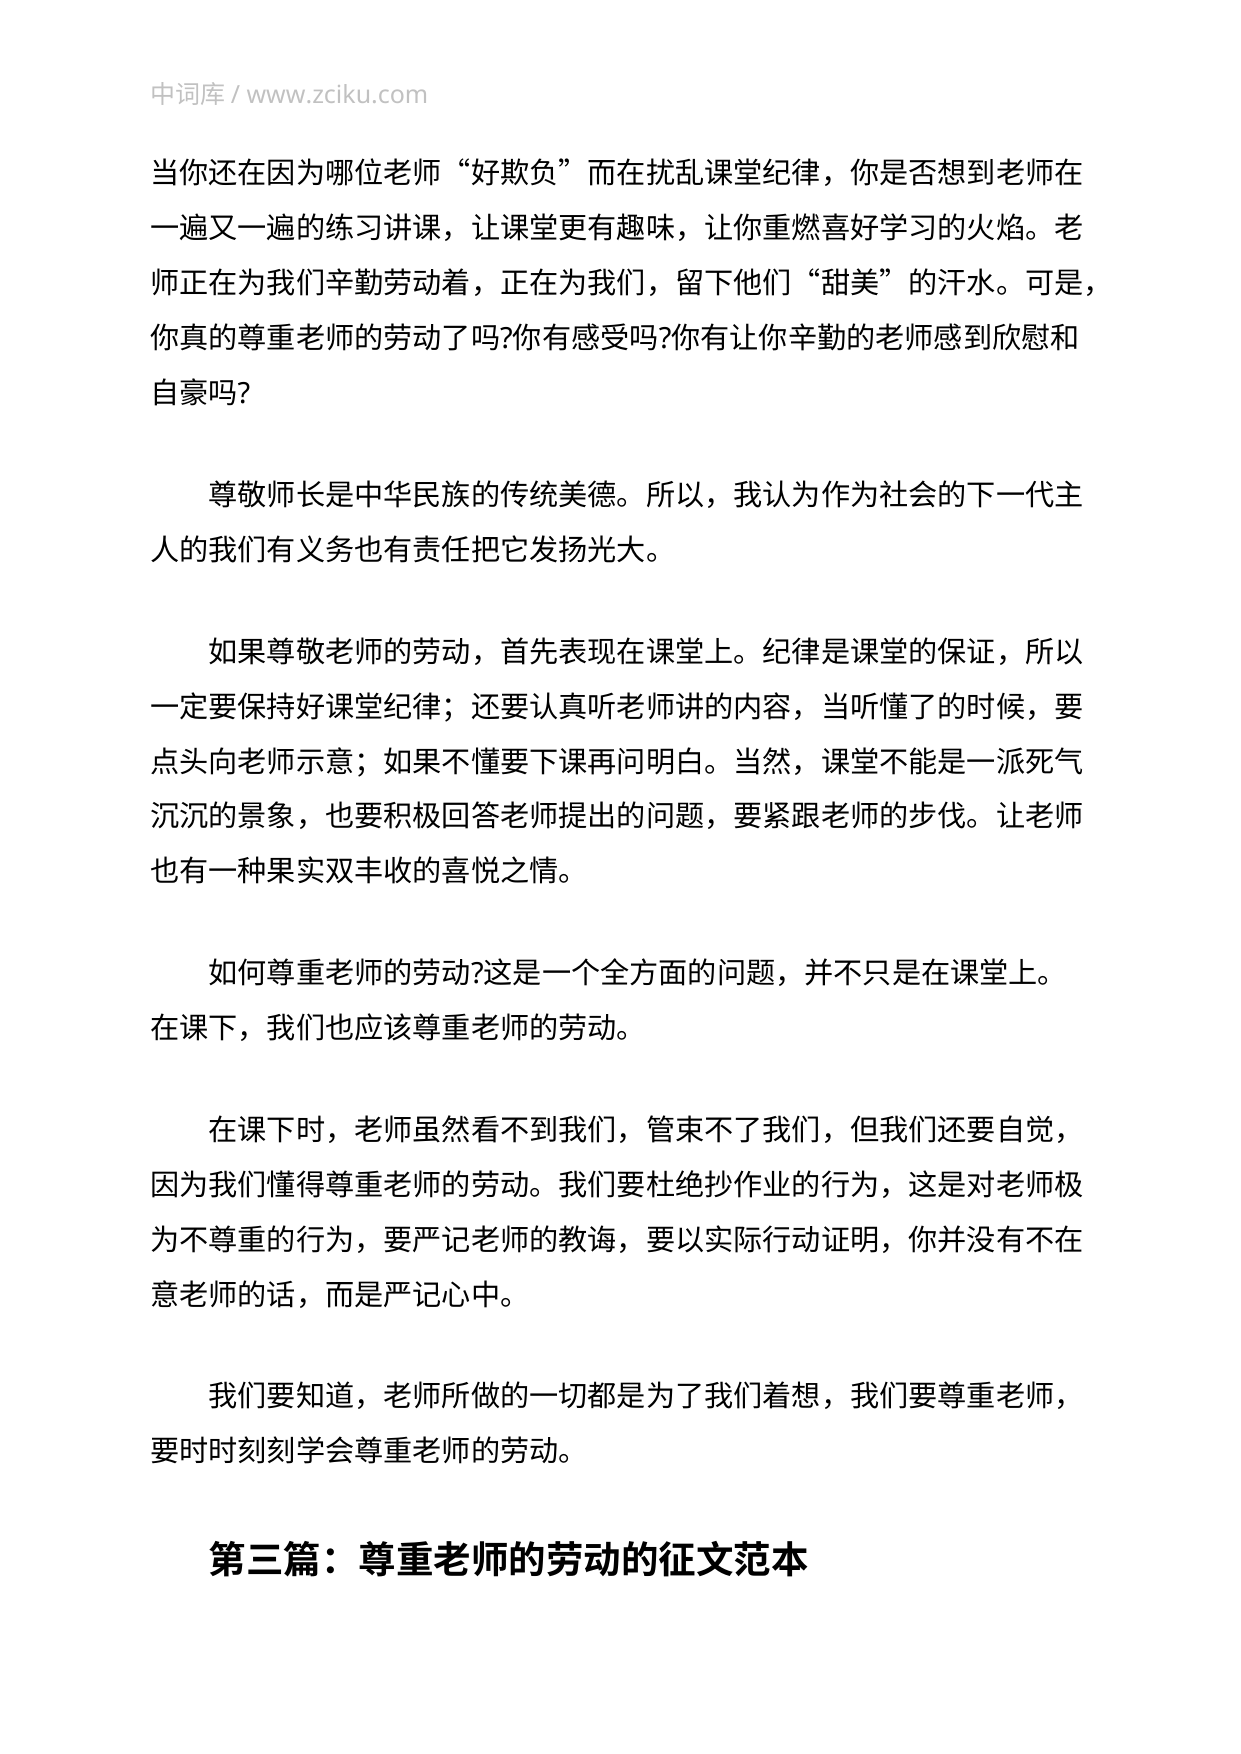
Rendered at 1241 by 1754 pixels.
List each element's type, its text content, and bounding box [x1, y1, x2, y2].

text 在课下时，老师虽然看不到我们，管束不了我们，但我们还要自觉，因为我们懂得尊重老师的劳动。我们要杜绝抄作业的行为，这是对老师极为不尊重的行为，要严记老师的教诲，要以实际行动证明，你并没有不在意老师的话，而是严记心中。 [150, 1106, 1090, 1313]
text 我们要知道，老师所做的一切都是为了我们着想，我们要尊重老师，要时时刻刻学会尊重老师的劳动。 [150, 1373, 1090, 1470]
text 第三篇：尊重老师的劳动的征文范本 [150, 1529, 1090, 1584]
text 如何尊重老师的劳动?这是一个全方面的问题，并不只是在课堂上。在课下，我们也应该尊重老师的劳动。 [150, 950, 1090, 1047]
text 尊敬师长是中华民族的传统美德。所以，我认为作为社会的下一代主人的我们有义务也有责任把它发扬光大。 [150, 472, 1090, 569]
text 如果尊敬老师的劳动，首先表现在课堂上。纪律是课堂的保证，所以一定要保持好课堂纪律；还要认真听老师讲的内容，当听懂了的时候，要点头向老师示意；如果不懂要下课再问明白。当然，课堂不能是一派死气沉沉的景象，也要积极回答老师提出的问题，要紧跟老师的步伐。让老师也有一种果实双丰收的喜悦之情。 [150, 628, 1090, 890]
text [150, 150, 1090, 412]
